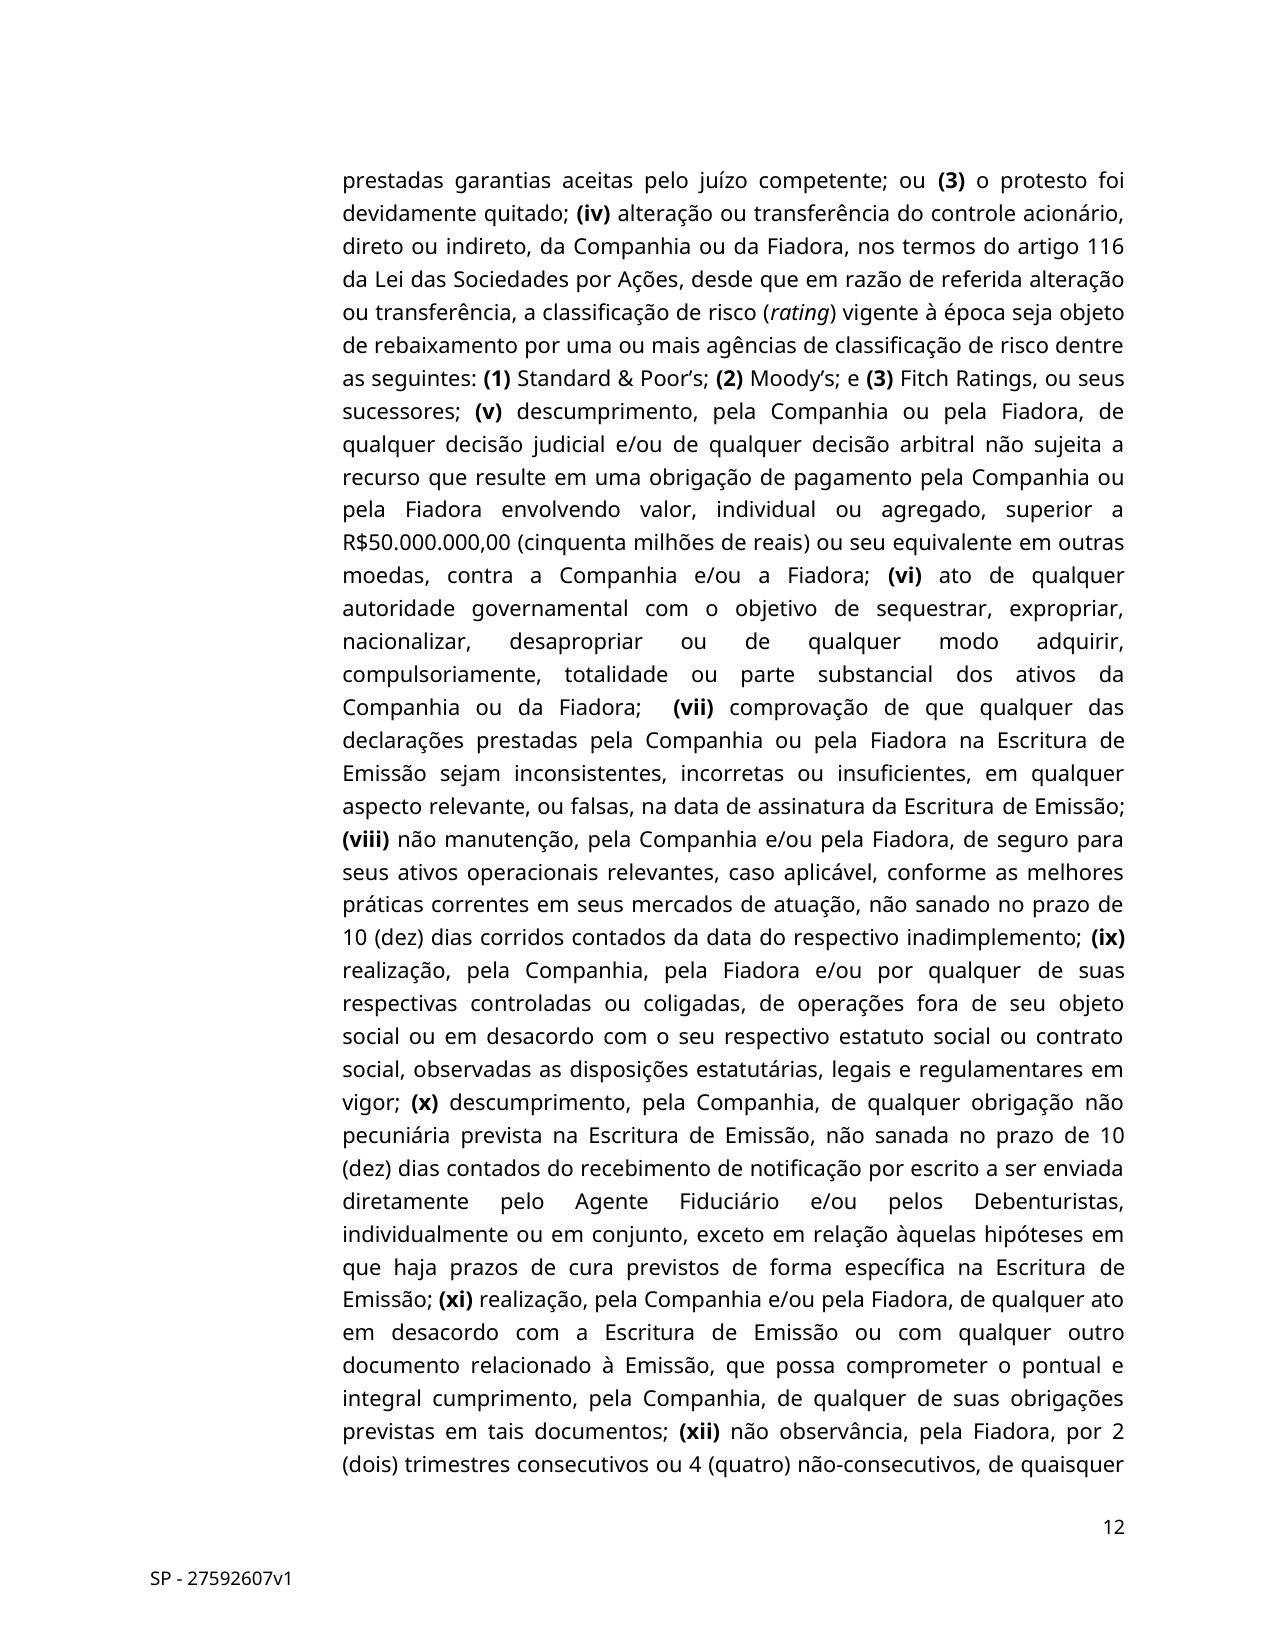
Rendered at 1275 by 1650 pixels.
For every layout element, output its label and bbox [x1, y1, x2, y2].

list [268, 162, 1125, 1479]
